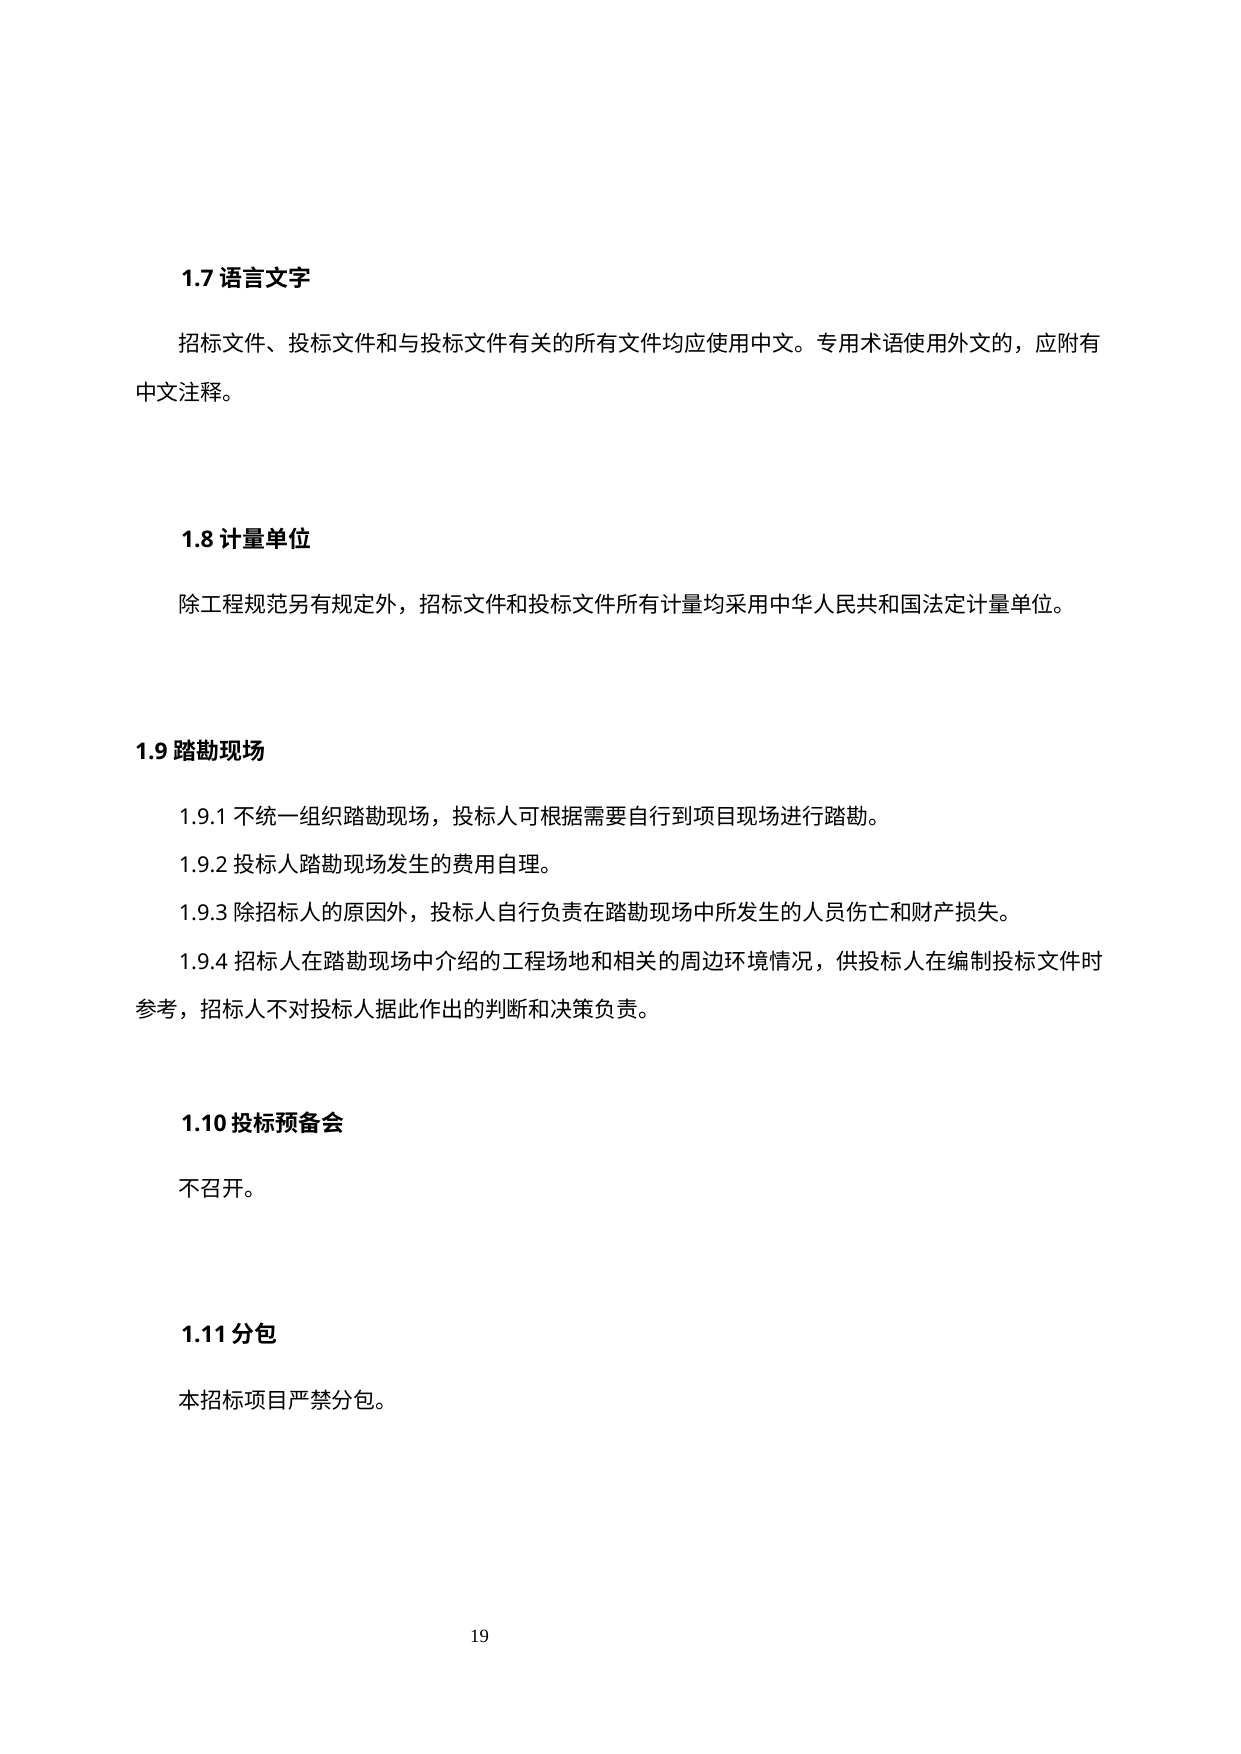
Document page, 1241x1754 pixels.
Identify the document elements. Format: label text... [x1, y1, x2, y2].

text 本招标项目严禁分包。 [135, 1382, 1106, 1415]
subtitle 1.7 语言文字 [135, 244, 1106, 309]
subtitle 1.8 计量单位 [135, 505, 1106, 570]
text 不召开。 [135, 1170, 1106, 1203]
text 除工程规范另有规定外，招标文件和投标文件所有计量均采用中华人民共和国法定计量单位。 [135, 586, 1106, 619]
text 1.9.4 招标人在踏勘现场中介绍的工程场地和相关的周边环境情况，供投标人在编制投标文件时参考，招标人不对投标人据此作出的判断和决策负责。 [135, 943, 1106, 1024]
text 1.9.3 除招标人的原因外，投标人自行负责在踏勘现场中所发生的人员伤亡和财产损失。 [135, 895, 1106, 927]
text 1.9.2 投标人踏勘现场发生的费用自理。 [135, 847, 1106, 879]
subtitle 1.10投标预备会 [135, 1088, 1106, 1153]
text 招标文件、投标文件和与投标文件有关的所有文件均应使用中文。专用术语使用外文的，应附有中文注释。 [135, 326, 1106, 407]
subtitle 1.9 踏勘现场 [135, 717, 1106, 782]
subtitle 1.11分包 [135, 1301, 1106, 1366]
text 1.9.1 不统一组织踏勘现场，投标人可根据需要自行到项目现场进行踏勘。 [135, 798, 1106, 831]
